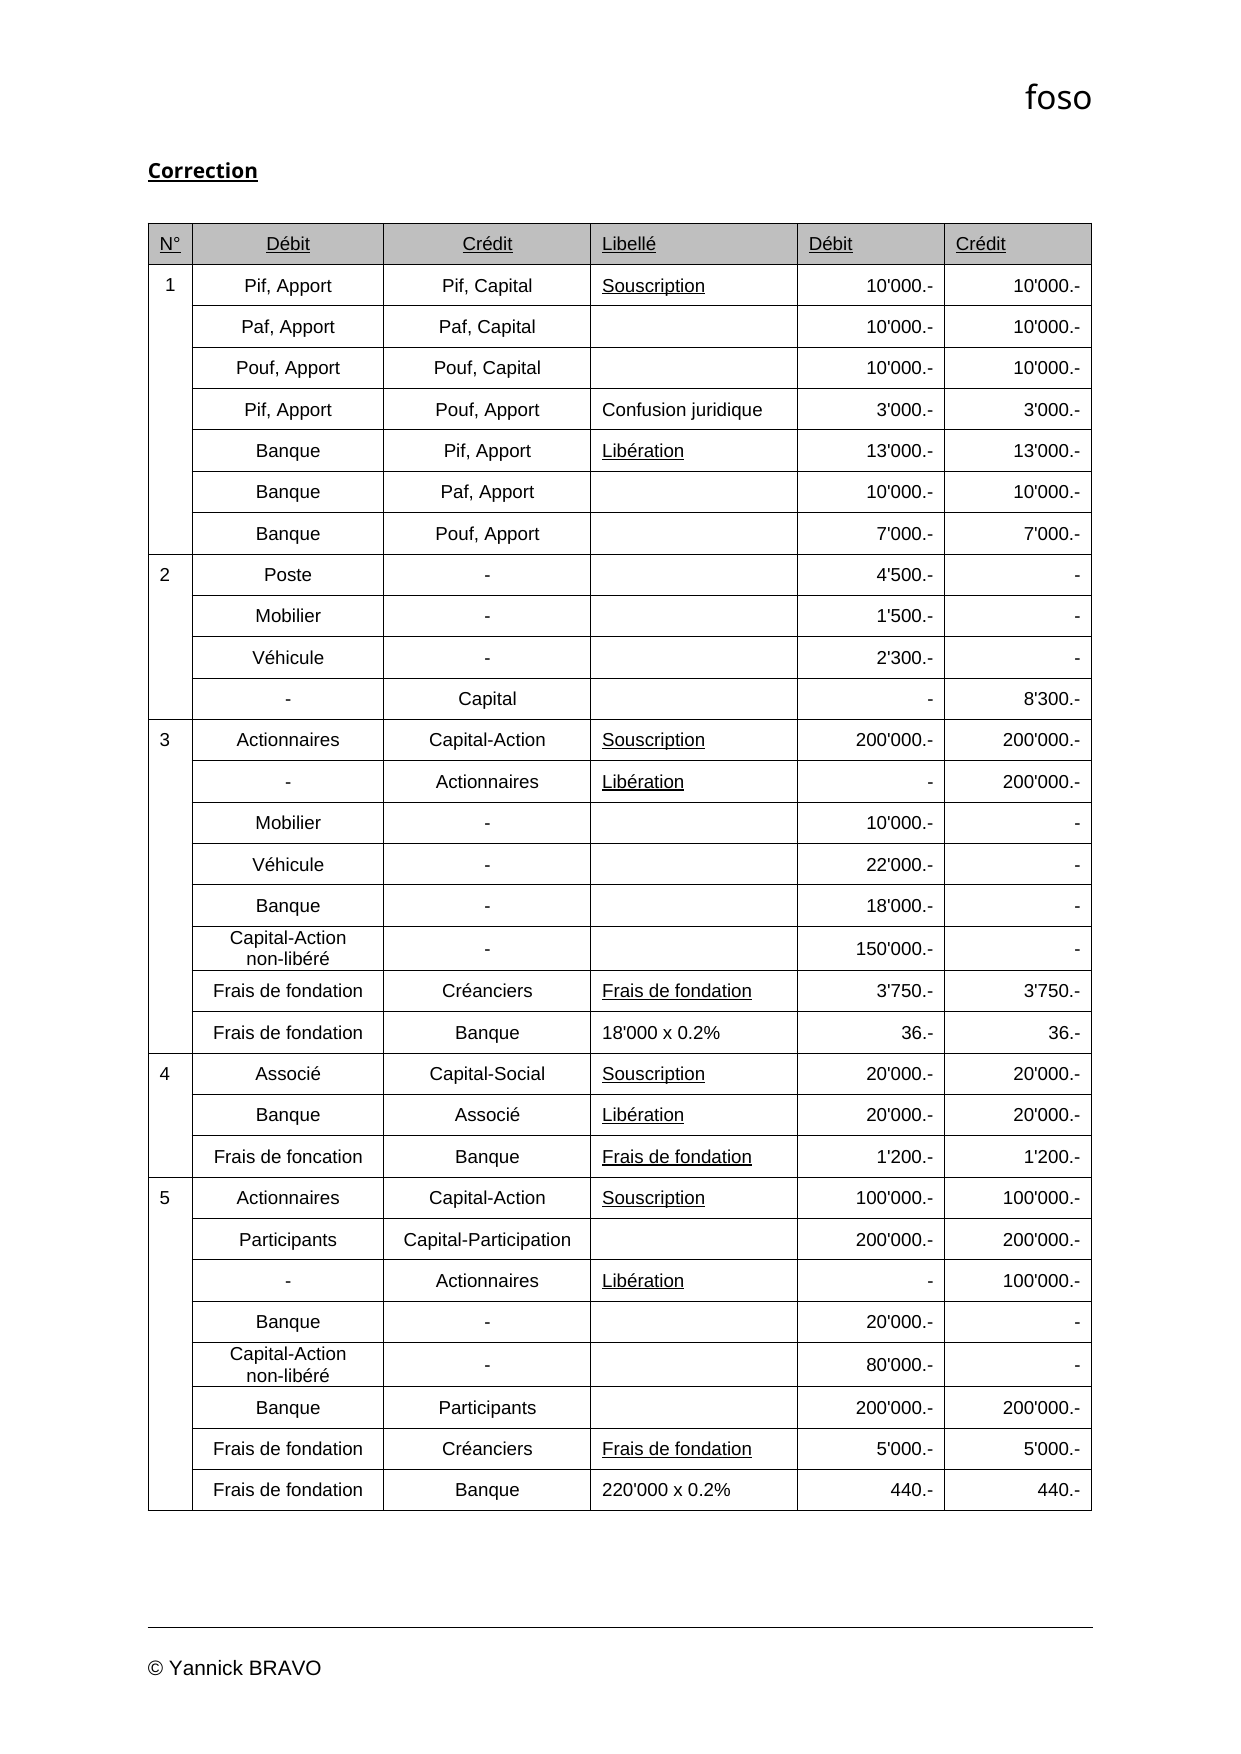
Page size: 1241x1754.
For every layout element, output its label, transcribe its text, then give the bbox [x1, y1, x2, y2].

table_cell Véhicule [193, 844, 383, 884]
table_cell [591, 472, 797, 512]
table_cell Frais de fondation [193, 1470, 383, 1510]
table_cell Actionnaires [384, 1260, 590, 1301]
table_cell Participants [193, 1219, 383, 1259]
table_cell [149, 1301, 192, 1342]
table_cell Pouf, Capital [384, 348, 590, 388]
table_cell 80'000.- [798, 1343, 944, 1386]
table_cell [591, 596, 797, 636]
table_cell 220'000 x 0.2% [591, 1470, 797, 1510]
table_cell - [193, 761, 383, 802]
table_cell - [193, 679, 383, 719]
table_cell Banque [193, 1302, 383, 1342]
table_cell 10'000.- [798, 265, 944, 305]
table_cell 10'000.- [945, 306, 1091, 347]
table_cell 440.- [945, 1470, 1091, 1510]
table_cell 7'000.- [945, 513, 1091, 553]
table_cell [149, 970, 192, 1011]
table_cell Pif, Capital [384, 265, 590, 305]
table_cell [591, 1302, 797, 1342]
table_cell Paf, Capital [384, 306, 590, 347]
table_cell Capital [384, 679, 590, 719]
table_cell - [945, 1302, 1091, 1342]
text Correction [148, 156, 1093, 184]
table_cell Associé [193, 1054, 383, 1094]
table_cell [149, 1259, 192, 1301]
table_cell Pif, Apport [193, 265, 383, 305]
table_cell [149, 843, 192, 884]
table_cell Banque [384, 1470, 590, 1510]
table_cell [149, 1094, 192, 1135]
table_cell Libération [591, 1095, 797, 1135]
table_cell 200'000.- [798, 720, 944, 760]
table_cell [149, 1011, 192, 1052]
table_cell Frais de fondation [193, 1429, 383, 1469]
table_cell - [945, 1343, 1091, 1386]
table_cell 200'000.- [798, 1387, 944, 1427]
table_cell [149, 512, 192, 553]
table_cell - [945, 803, 1091, 843]
table_cell 36.- [945, 1012, 1091, 1052]
table_cell 3'000.- [798, 389, 944, 429]
table_cell 200'000.- [945, 1387, 1091, 1427]
table_header Libellé [591, 224, 797, 264]
table_cell [149, 1218, 192, 1259]
table_cell - [384, 637, 590, 677]
table_cell [591, 927, 797, 970]
table_cell [591, 1387, 797, 1427]
table_cell - [384, 844, 590, 884]
table_cell 100'000.- [945, 1260, 1091, 1301]
table_cell [591, 637, 797, 677]
table_cell - [945, 885, 1091, 926]
table_header Crédit [384, 224, 590, 264]
table_cell 10'000.- [798, 306, 944, 347]
table_cell 5'000.- [798, 1429, 944, 1469]
table_cell Frais de fondation [193, 1012, 383, 1052]
table_cell [149, 636, 192, 677]
table_cell Mobilier [193, 803, 383, 843]
table_cell [149, 1342, 192, 1386]
table_cell 13'000.- [798, 430, 944, 471]
table_cell [149, 1386, 192, 1427]
table_header Débit [798, 224, 944, 264]
table_cell Souscription [591, 720, 797, 760]
table_cell 1'200.- [798, 1136, 944, 1177]
table_cell 200'000.- [945, 720, 1091, 760]
table_cell 20'000.- [945, 1054, 1091, 1094]
table_cell [149, 471, 192, 512]
table_cell 3'750.- [798, 971, 944, 1011]
table_cell 10'000.- [945, 472, 1091, 512]
table_cell Banque [384, 1012, 590, 1052]
table_cell 36.- [798, 1012, 944, 1052]
table_cell Banque [193, 1387, 383, 1427]
table_cell Confusion juridique [591, 389, 797, 429]
table_cell Créanciers [384, 1429, 590, 1469]
table_cell Pouf, Apport [384, 513, 590, 553]
table_cell 10'000.- [798, 803, 944, 843]
table_cell 200'000.- [945, 1219, 1091, 1259]
table_cell - [945, 596, 1091, 636]
table_cell - [945, 555, 1091, 595]
table_cell Paf, Apport [193, 306, 383, 347]
table_cell [591, 555, 797, 595]
table_cell Banque [193, 430, 383, 471]
table_cell [591, 885, 797, 926]
table_cell 1'200.- [945, 1136, 1091, 1177]
table_cell 7'000.- [798, 513, 944, 553]
table_cell 3 [149, 720, 192, 760]
table_cell Paf, Apport [384, 472, 590, 512]
table_cell Véhicule [193, 637, 383, 677]
table_cell - [384, 555, 590, 595]
table_cell 3'750.- [945, 971, 1091, 1011]
table_cell Banque [193, 513, 383, 553]
table_cell 1'500.- [798, 596, 944, 636]
table_cell Souscription [591, 1178, 797, 1218]
table_cell Souscription [591, 1054, 797, 1094]
table_cell - [798, 679, 944, 719]
table_cell Associé [384, 1095, 590, 1135]
table_cell Pouf, Apport [384, 389, 590, 429]
table_cell Libération [591, 430, 797, 471]
table_cell Mobilier [193, 596, 383, 636]
table_cell 20'000.- [798, 1095, 944, 1135]
table_cell Capital-Action [384, 1178, 590, 1218]
table_cell [149, 1428, 192, 1469]
table_cell 1 [149, 265, 192, 305]
table_cell 10'000.- [798, 472, 944, 512]
table_cell [591, 1343, 797, 1386]
table_cell - [193, 1260, 383, 1301]
table_cell 3'000.- [945, 389, 1091, 429]
table_cell Participants [384, 1387, 590, 1427]
table_cell Pouf, Apport [193, 348, 383, 388]
table_cell - [798, 1260, 944, 1301]
table_cell [149, 884, 192, 926]
table_cell [149, 678, 192, 719]
table_cell Banque [384, 1136, 590, 1177]
table_cell [591, 679, 797, 719]
table_cell Frais de foncation [193, 1136, 383, 1177]
table_cell 2'300.- [798, 637, 944, 677]
table_cell [149, 802, 192, 843]
table_cell [149, 1469, 192, 1510]
table_cell Pif, Apport [193, 389, 383, 429]
table_cell 8'300.- [945, 679, 1091, 719]
table_cell - [945, 927, 1091, 970]
table_cell - [945, 637, 1091, 677]
table_cell [149, 595, 192, 636]
table_cell [149, 347, 192, 388]
table_header Crédit [945, 224, 1091, 264]
table_cell Capital-Action non-libéré [193, 1343, 383, 1386]
table_cell 440.- [798, 1470, 944, 1510]
table_cell [149, 760, 192, 802]
table_cell 10'000.- [798, 348, 944, 388]
table_cell [149, 388, 192, 429]
table_cell Libération [591, 1260, 797, 1301]
table_cell Banque [193, 885, 383, 926]
table_cell Souscription [591, 265, 797, 305]
table_cell [149, 305, 192, 347]
table_cell 18'000 x 0.2% [591, 1012, 797, 1052]
table_cell 10'000.- [945, 265, 1091, 305]
table_cell Capital-Action non-libéré [193, 927, 383, 970]
table_cell [149, 429, 192, 471]
table_cell Banque [193, 472, 383, 512]
table_cell Capital-Social [384, 1054, 590, 1094]
table_cell - [384, 596, 590, 636]
table_cell 20'000.- [798, 1302, 944, 1342]
table_cell [591, 513, 797, 553]
table_cell 5 [149, 1178, 192, 1218]
table_cell Frais de fondation [193, 971, 383, 1011]
table_cell 10'000.- [945, 348, 1091, 388]
table_cell 100'000.- [945, 1178, 1091, 1218]
table_cell 4'500.- [798, 555, 944, 595]
table_cell Poste [193, 555, 383, 595]
table_cell - [945, 844, 1091, 884]
table_cell Actionnaires [384, 761, 590, 802]
table_cell - [384, 927, 590, 970]
table_cell Capital-Action [384, 720, 590, 760]
table_cell [591, 306, 797, 347]
table_cell - [384, 885, 590, 926]
table_cell 2 [149, 555, 192, 595]
table_cell 20'000.- [945, 1095, 1091, 1135]
table_cell Actionnaires [193, 720, 383, 760]
table_cell 200'000.- [798, 1219, 944, 1259]
table_cell 18'000.- [798, 885, 944, 926]
table_cell [591, 803, 797, 843]
table_cell 4 [149, 1054, 192, 1094]
table_cell [591, 348, 797, 388]
table_cell Frais de fondation [591, 971, 797, 1011]
table_cell 150'000.- [798, 927, 944, 970]
table_cell Capital-Participation [384, 1219, 590, 1259]
table_cell Actionnaires [193, 1178, 383, 1218]
table_cell 200'000.- [945, 761, 1091, 802]
table_cell [149, 926, 192, 970]
table_cell - [384, 1302, 590, 1342]
table_cell Pif, Apport [384, 430, 590, 471]
table_cell 20'000.- [798, 1054, 944, 1094]
table_cell - [384, 803, 590, 843]
table_cell 5'000.- [945, 1429, 1091, 1469]
table_cell Créanciers [384, 971, 590, 1011]
table_cell 100'000.- [798, 1178, 944, 1218]
table_cell - [384, 1343, 590, 1386]
table_cell [149, 1135, 192, 1177]
table_cell Frais de fondation [591, 1429, 797, 1469]
table_header Débit [193, 224, 383, 264]
table_cell - [798, 761, 944, 802]
table_header N° [149, 224, 192, 264]
table_cell 22'000.- [798, 844, 944, 884]
table_cell Banque [193, 1095, 383, 1135]
table_cell [591, 1219, 797, 1259]
table_cell Frais de fondation [591, 1136, 797, 1177]
table_cell Libération [591, 761, 797, 802]
table_cell [591, 844, 797, 884]
table_cell 13'000.- [945, 430, 1091, 471]
